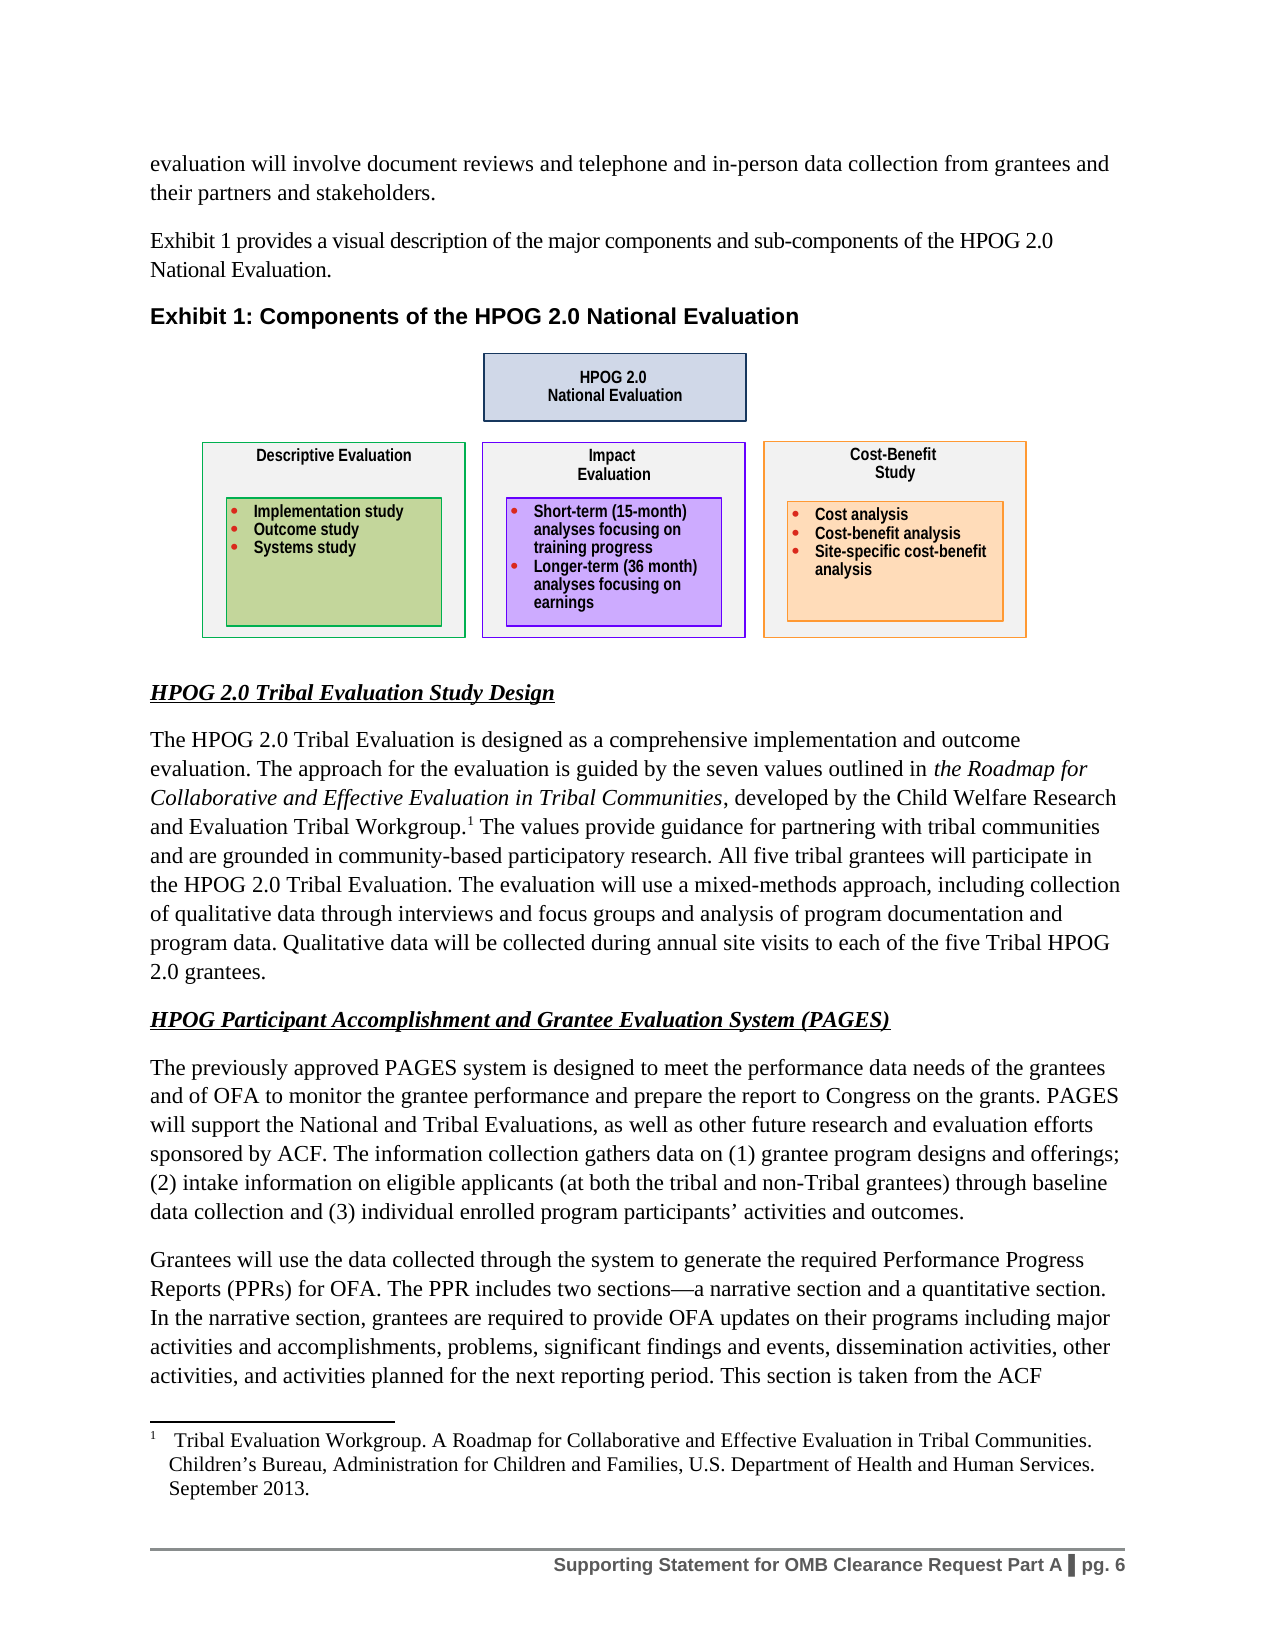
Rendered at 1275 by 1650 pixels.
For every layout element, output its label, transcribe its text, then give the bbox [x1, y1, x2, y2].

text HPOG Participant Accomplishment and Grantee Evaluation System (PAGES) [150, 1006, 1125, 1032]
text HPOG 2.0 Tribal Evaluation Study Design [150, 679, 1125, 705]
text Exhibit 1 provides a visual description of the major components and sub-components of the HPOG 2.0 National Evaluation. [150, 227, 1125, 282]
text Exhibit 1: Components of the HPOG 2.0 National Evaluation [150, 303, 1125, 330]
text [150, 1246, 1125, 1388]
text The HPOG 2.0 Tribal Evaluation is designed as a comprehensive implementation and outcome evaluation. The approach for the evaluation is guided by the seven values outlined in the Roadmap for Collaborative and Effective Evaluation in Tribal Communities, developed by the Child Welfare Research and Evaluation Tribal Workgroup. The values provide guidance for partnering with tribal communities and are grounded in community-based participatory research. All five tribal grantees will participate in the HPOG 2.0 Tribal Evaluation. The evaluation will use a mixed-methods approach, including collection of qualitative data through interviews and focus groups and analysis of program documentation and program data. Qualitative data will be collected during annual site visits to each of the five Tribal HPOG 2.0 grantees. [150, 726, 1125, 984]
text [150, 150, 1125, 205]
text The previously approved PAGES system is designed to meet the performance data needs of the grantees and of OFA to monitor the grantee performance and prepare the report to Congress on the grants. PAGES will support the National and Tribal Evaluations, as well as other future research and evaluation efforts sponsored by ACF. The information collection gathers data on (1) grantee program designs and offerings; (2) intake information on eligible applicants (at both the tribal and non-Tribal grantees) through baseline data collection and (3) individual enrolled program participants’ activities and outcomes. [150, 1053, 1125, 1225]
